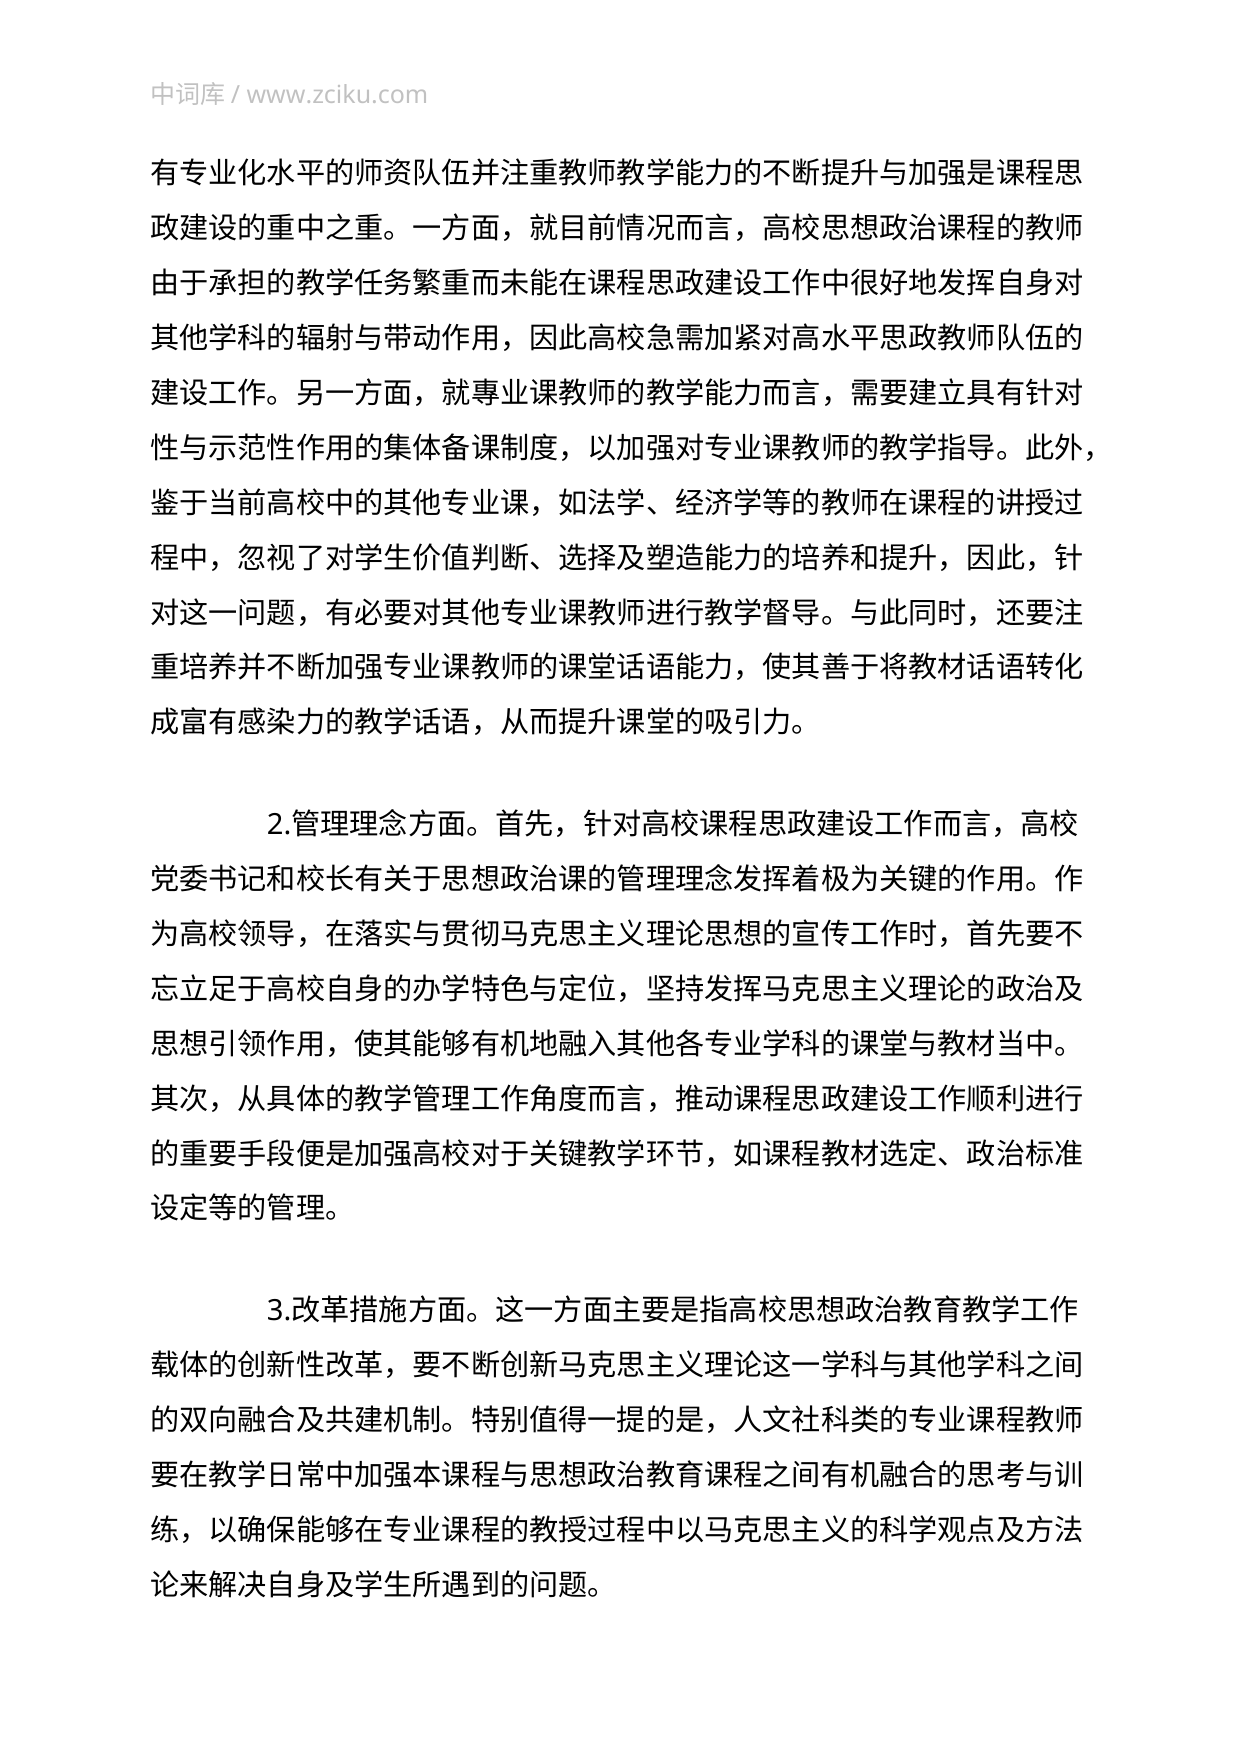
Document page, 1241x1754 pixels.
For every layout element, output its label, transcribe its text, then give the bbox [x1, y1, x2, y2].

text 3.改革措施方面。这一方面主要是指高校思想政治教育教学工作载体的创新性改革，要不断创新马克思主义理论这一学科与其他学科之间的双向融合及共建机制。特别值得一提的是，人文社科类的专业课程教师要在教学日常中加强本课程与思想政治教育课程之间有机融合的思考与训练，以确保能够在专业课程的教授过程中以马克思主义的科学观点及方法论来解决自身及学生所遇到的问题。 [150, 1287, 1090, 1604]
text 2.管理理念方面。首先，针对高校课程思政建设工作而言，高校党委书记和校长有关于思想政治课的管理理念发挥着极为关键的作用。作为高校领导，在落实与贯彻马克思主义理论思想的宣传工作时，首先要不忘立足于高校自身的办学特色与定位，坚持发挥马克思主义理论的政治及思想引领作用，使其能够有机地融入其他各专业学科的课堂与教材当中。其次，从具体的教学管理工作角度而言，推动课程思政建设工作顺利进行的重要手段便是加强高校对于关键教学环节，如课程教材选定、政治标准设定等的管理。 [150, 801, 1090, 1227]
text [150, 150, 1090, 741]
